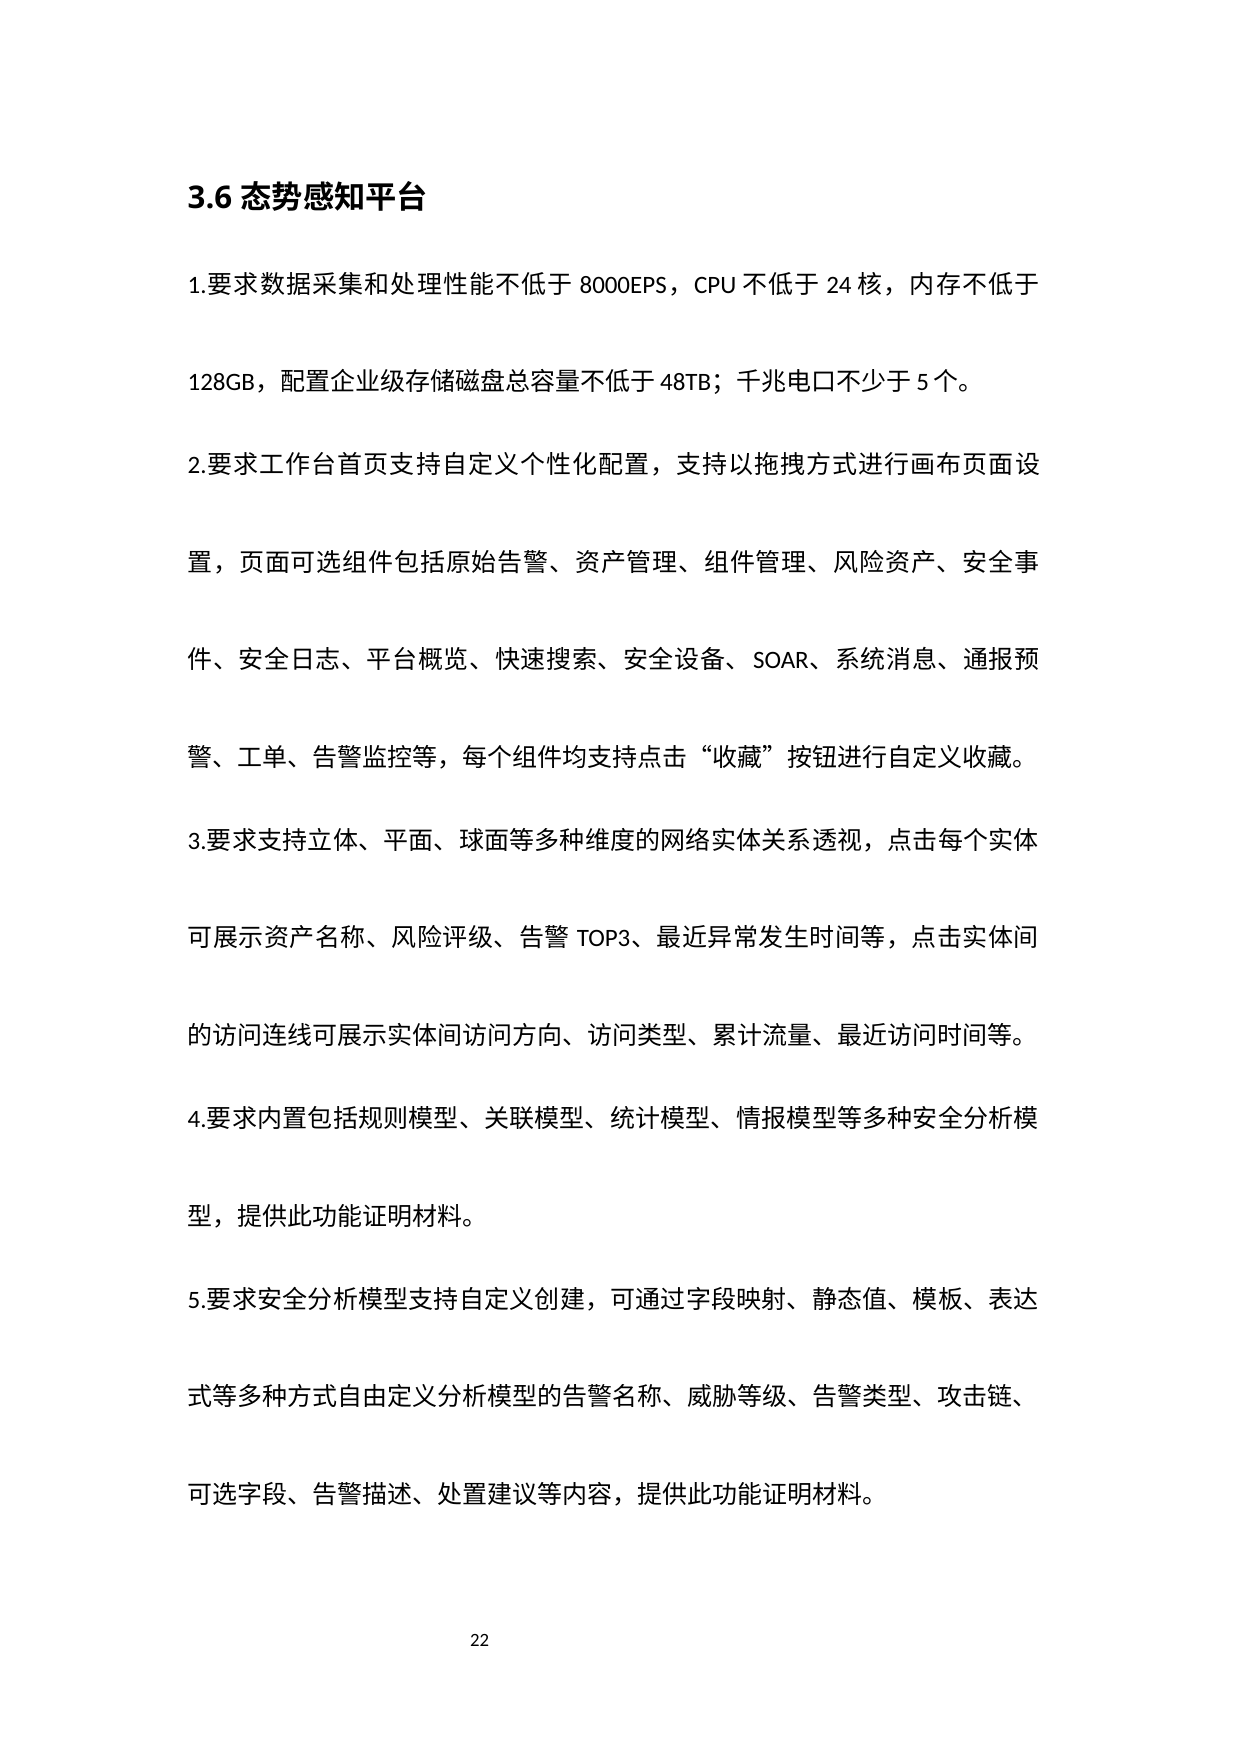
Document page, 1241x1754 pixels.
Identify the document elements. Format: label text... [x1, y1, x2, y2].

list 1.要求数据采集和处理性能不低于8000EPS，CPU不低于24核，内存不低于128GB，配置企业级存储磁盘总容量不低于48TB；千兆电口不少于5个。 [187, 250, 1040, 412]
list 2.要求工作台首页支持自定义个性化配置，支持以拖拽方式进行画布页面设置，页面可选组件包括原始告警、资产管理、组件管理、风险资产、安全事件、安全日志、平台概览、快速搜索、安全设备、SOAR、系统消息、通报预警、工单、告警监控等，每个组件均支持点击“收藏”按钮进行自定义收藏。 [187, 430, 1040, 788]
list 5.要求安全分析模型支持自定义创建，可通过字段映射、静态值、模板、表达式等多种方式自由定义分析模型的告警名称、威胁等级、告警类型、攻击链、可选字段、告警描述、处置建议等内容，提供此功能证明材料。 [187, 1265, 1040, 1525]
list 3.6 态势感知平台 [187, 162, 1053, 227]
list 3.要求支持立体、平面、球面等多种维度的网络实体关系透视，点击每个实体可展示资产名称、风险评级、告警TOP3、最近异常发生时间等，点击实体间的访问连线可展示实体间访问方向、访问类型、累计流量、最近访问时间等。 [187, 806, 1040, 1066]
list 4.要求内置包括规则模型、关联模型、统计模型、情报模型等多种安全分析模型，提供此功能证明材料。 [187, 1084, 1040, 1247]
